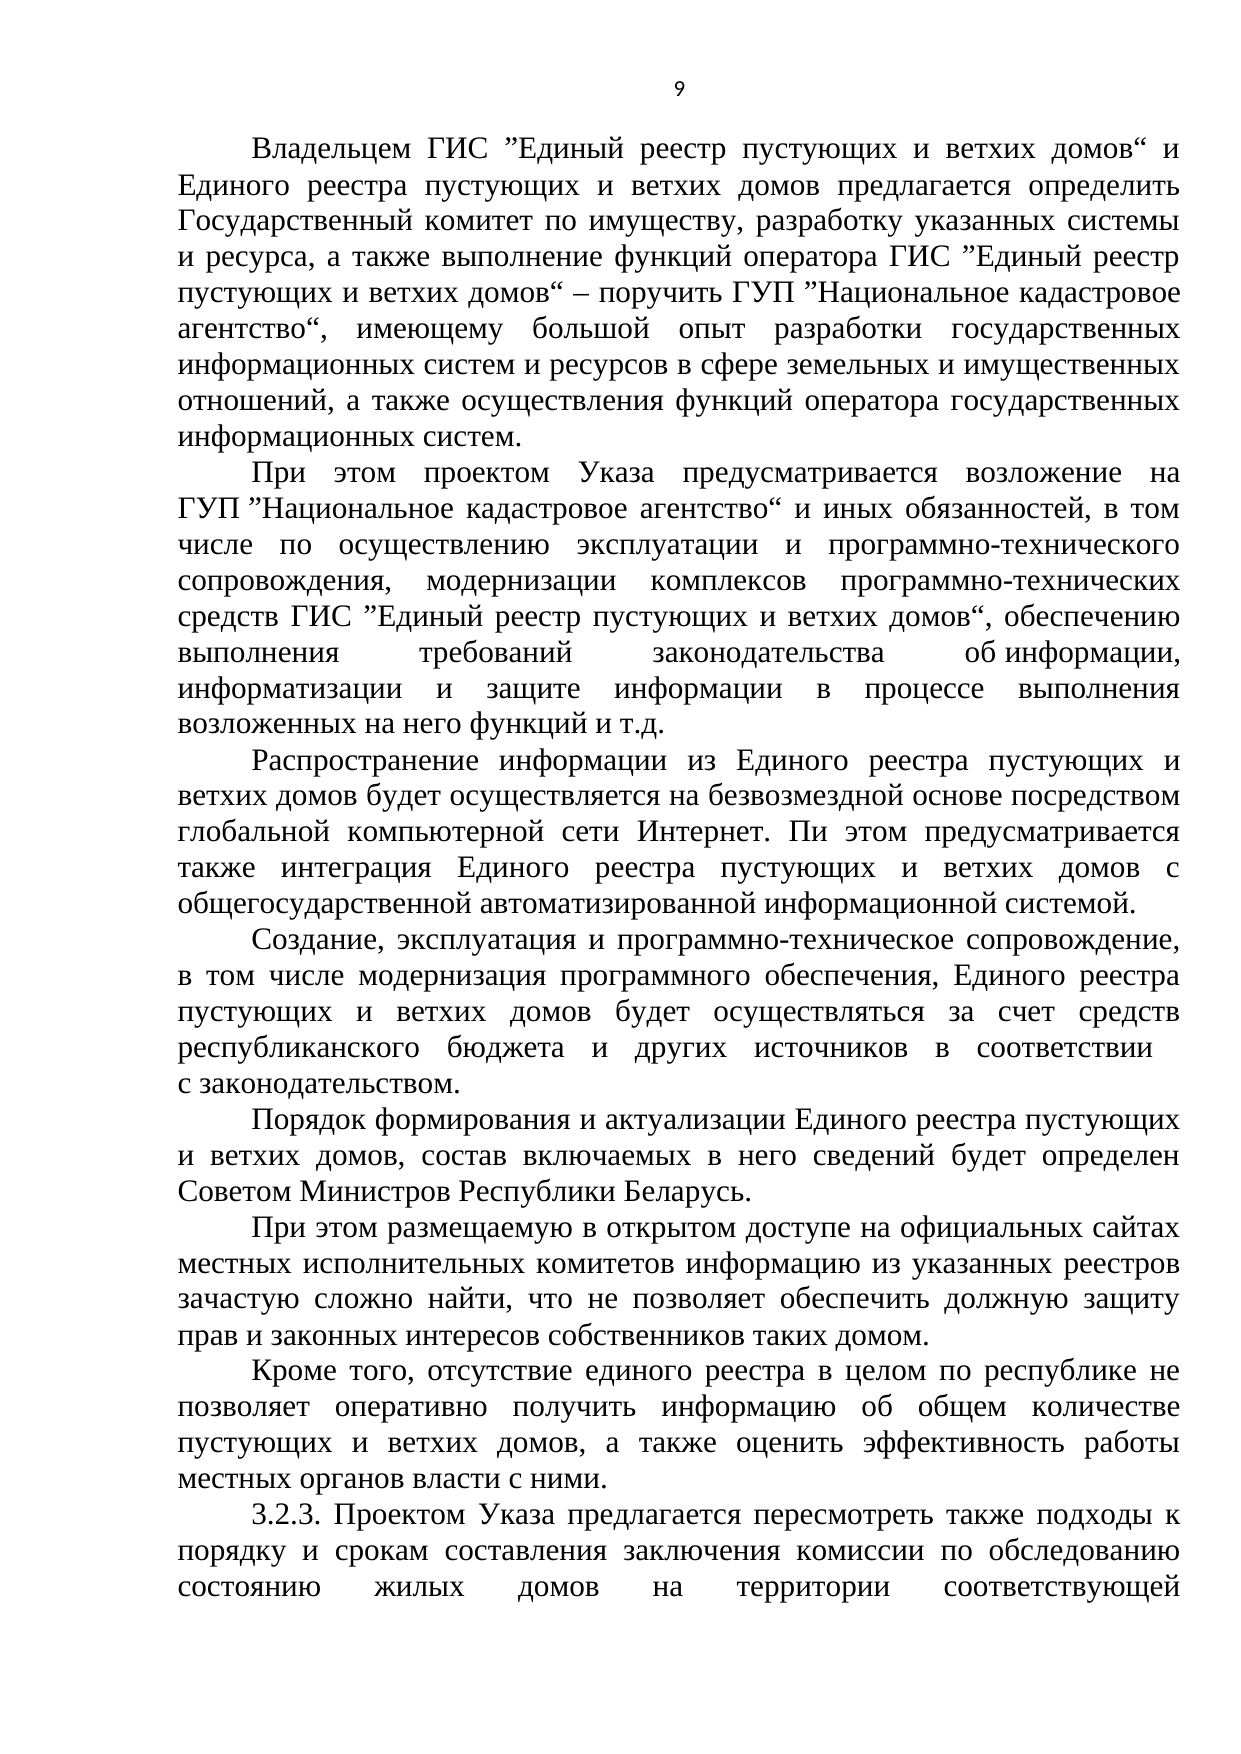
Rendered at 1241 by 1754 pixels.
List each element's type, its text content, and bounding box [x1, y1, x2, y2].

text При этом размещаемую в открытом доступе на официальных сайтах местных исполнительных комитетов информацию из указанных реестров зачастую сложно найти, что не позволяет обеспечить должную защиту прав и законных интересов собственников таких домом. [177, 1208, 1181, 1352]
text Владельцем ГИС ”Единый реестр пустующих и ветхих домов“ и Единого реестра пустующих и ветхих домов предлагается определить Государственный комитет по имуществу, разработку указанных системы и ресурса, а также выполнение функций оператора ГИС ”Единый реестр пустующих и ветхих домов“ – поручить ГУП ”Национальное кадастровое агентство“, имеющему большой опыт разработки государственных информационных систем и ресурсов в сфере земельных и имущественных отношений, а также осуществления функций оператора государственных информационных систем. [177, 130, 1181, 453]
text Создание, эксплуатация и программно-техническое сопровождение, в том числе модернизация программного обеспечения, Единого реестра пустующих и ветхих домов будет осуществляться за счет средств республиканского бюджета и других источников в соответствии с законодательством. [177, 920, 1181, 1100]
text Порядок формирования и актуализации Единого реестра пустующих и ветхих домов, состав включаемых в него сведений будет определен Советом Министров Республики Беларусь. [177, 1100, 1181, 1208]
text Распространение информации из Единого реестра пустующих и ветхих домов будет осуществляется на безвозмездной основе посредством глобальной компьютерной сети Интернет. Пи этом предусматривается также интеграция Единого реестра пустующих и ветхих домов с общегосударственной автоматизированной информационной системой. [177, 741, 1181, 920]
text При этом проектом Указа предусматривается возложение на ГУП ”Национальное кадастровое агентство“ и иных обязанностей, в том числе по осуществлению эксплуатации и программно-технического сопровождения, модернизации комплексов программно-технических средств ГИС ”Единый реестр пустующих и ветхих домов“, обеспечению выполнения требований законодательства об информации, информатизации и защите информации в процессе выполнения возложенных на него функций и т.д. [177, 453, 1181, 741]
text Кроме того, отсутствие единого реестра в целом по республике не позволяет оперативно получить информацию об общем количестве пустующих и ветхих домов, а также оценить эффективность работы местных органов власти с ними. [177, 1352, 1181, 1495]
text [177, 1495, 1181, 1603]
